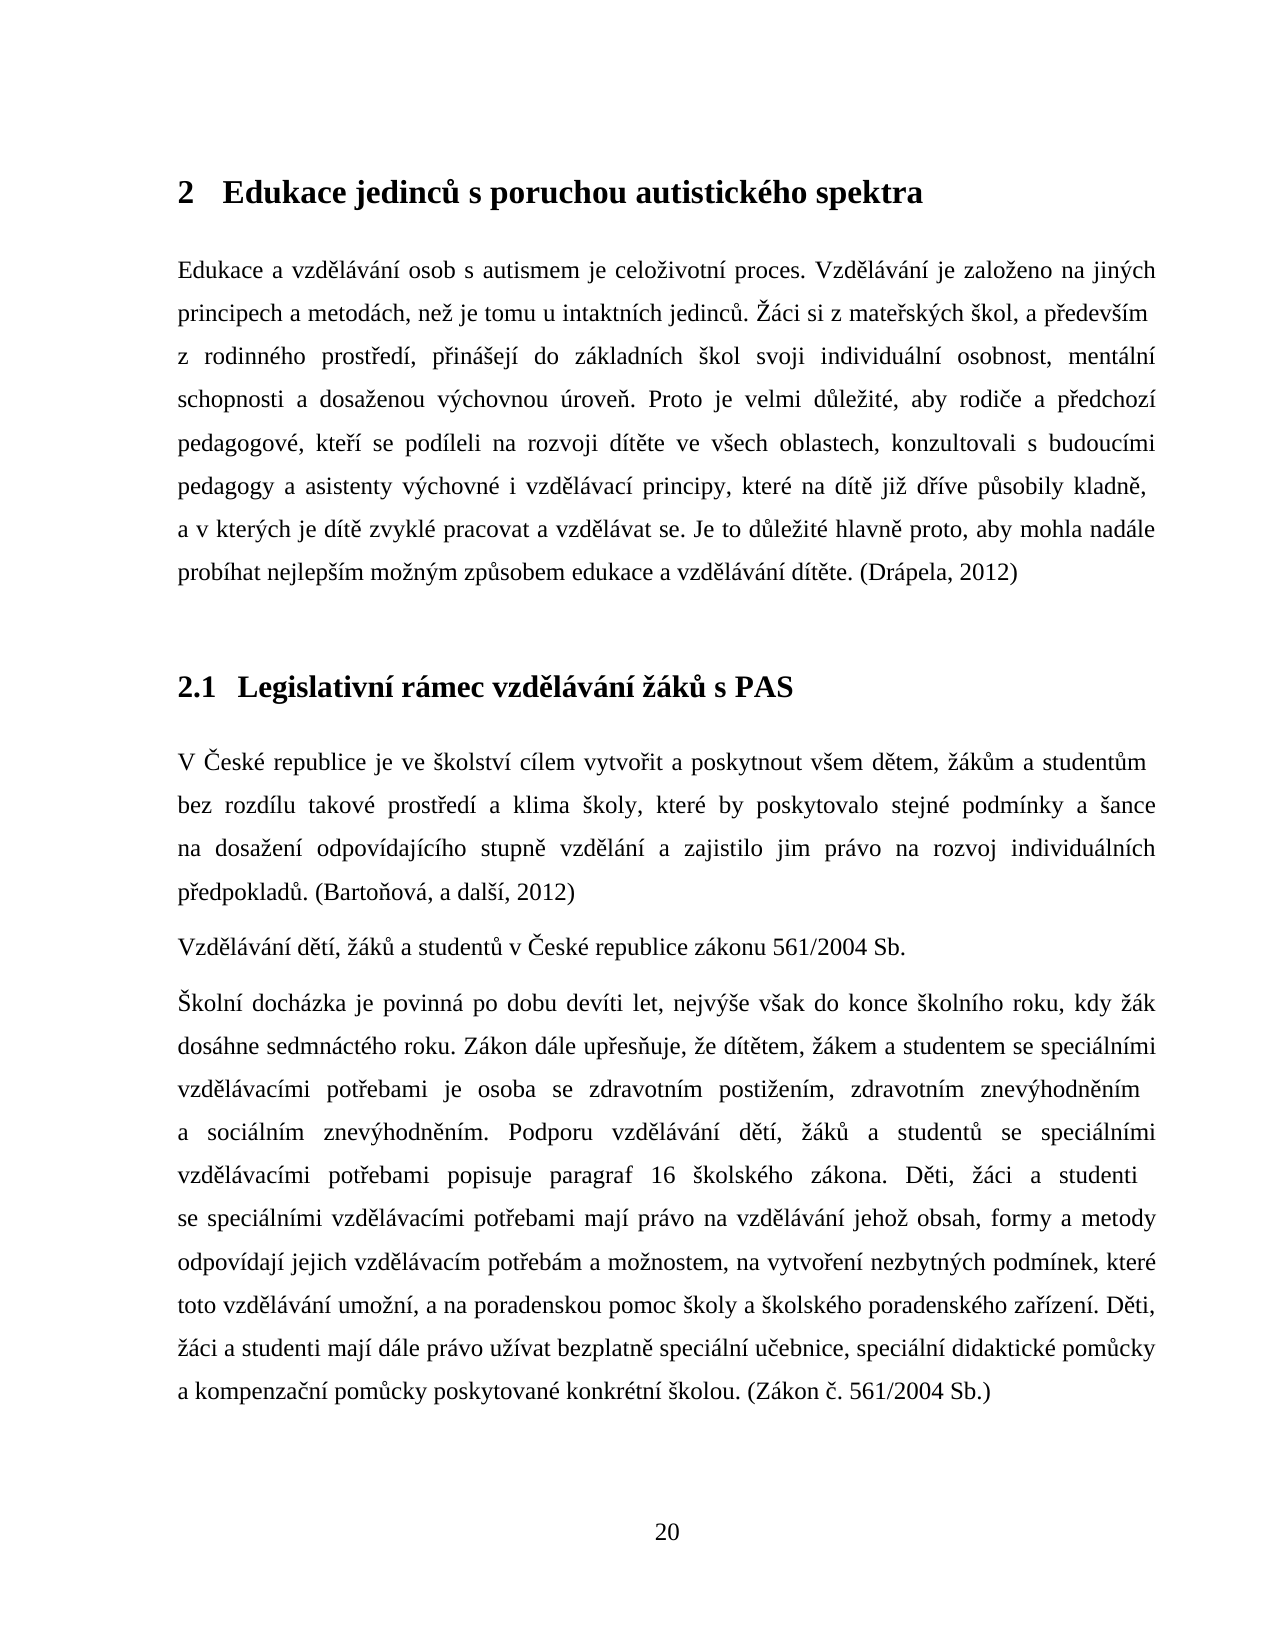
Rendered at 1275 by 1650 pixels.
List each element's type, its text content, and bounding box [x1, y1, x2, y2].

text Edukace a vzdělávání osob s autismem je celoživotní proces. Vzdělávání je založeno na jiných principech a metodách, než je tomu u intaktních jedinců. Žáci si z mateřských škol, a především z rodinného prostředí, přinášejí do základních škol svoji individuální osobnost, mentální schopnosti a dosaženou výchovnou úroveň. Proto je velmi důležité, aby rodiče a předchozí pedagogové, kteří se podíleli na rozvoji dítěte ve všech oblastech, konzultovali s budoucími pedagogy a asistenty výchovné i vzdělávací principy, které na dítě již dříve působily kladně, a v kterých je dítě zvyklé pracovat a vzdělávat se. Je to důležité hlavně proto, aby mohla nadále probíhat nejlepším možným způsobem edukace a vzdělávání dítěte. [177, 255, 1157, 586]
subtitle Edukace jedinců s poruchou autistického spektra [177, 173, 1157, 211]
text Školní docházka je povinná po dobu devíti let, nejvýše však do konce školního roku, kdy žák dosáhne sedmnáctého roku. Zákon dále upřesňuje, že dítětem, žákem a studentem se speciálními vzdělávacími potřebami je osoba se zdravotním postižením, zdravotním znevýhodněním a sociálním znevýhodněním. Podporu vzdělávání dětí, žáků a studentů se speciálními vzdělávacími potřebami popisuje paragraf 16 školského zákona. Děti, žáci a studenti se speciálními vzdělávacími potřebami mají právo na vzdělávání jehož obsah, formy a metody odpovídají jejich vzdělávacím potřebám a možnostem, na vytvoření nezbytných podmínek, které toto vzdělávání umožní, a na poradenskou pomoc školy a školského poradenského zařízení. Děti, žáci a studenti mají dále právo užívat bezplatně speciální učebnice, speciální didaktické pomůcky a kompenzační pomůcky poskytované konkrétní školou. (Zákon č. 561/2004 Sb.) [177, 988, 1157, 1405]
text Vzdělávání dětí, žáků a studentů v České republice zákonu 561/2004 Sb. [177, 932, 1157, 961]
text V České republice je ve školství cílem vytvořit a poskytnout všem dětem, žákům a studentům bez rozdílu takové prostředí a klima školy, které by poskytovalo stejné podmínky a šance na dosažení odpovídajícího stupně vzdělání a zajistilo jim právo na rozvoj individuálních předpokladů. [177, 747, 1157, 905]
text Legislativní rámec vzdělávání žáků s PAS [177, 668, 1157, 704]
